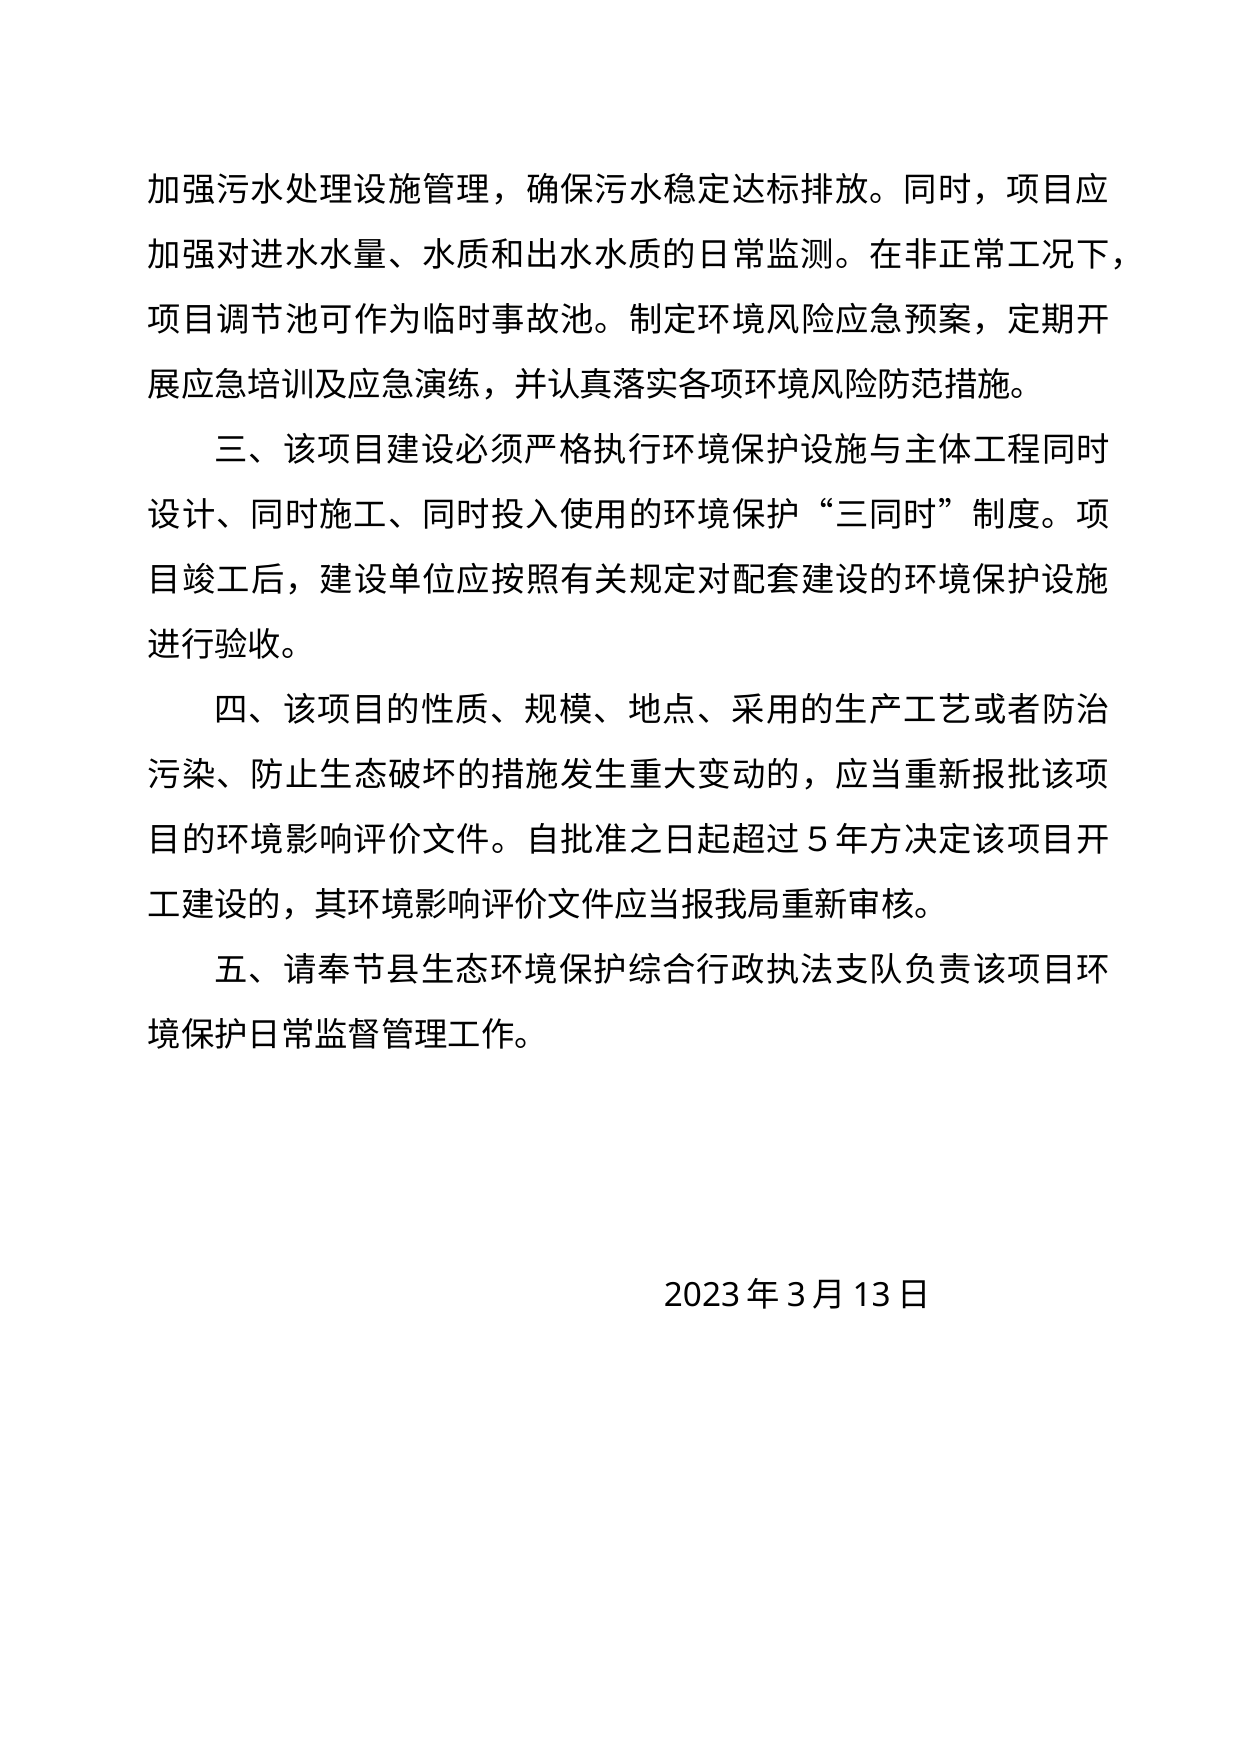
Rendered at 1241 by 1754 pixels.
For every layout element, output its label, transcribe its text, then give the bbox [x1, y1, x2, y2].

text 三、该项目建设必须严格执行环境保护设施与主体工程同时设计、同时施工、同时投入使用的环境保护“三同时”制度。项目竣工后，建设单位应按照有关规定对配套建设的环境保护设施进行验收。 [148, 414, 1110, 674]
text 2023年3月13日 [664, 1259, 1110, 1324]
text 五、请奉节县生态环境保护综合行政执法支队负责该项目环境保护日常监督管理工作。 [148, 934, 1110, 1064]
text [148, 154, 1110, 414]
text 四、该项目的性质、规模、地点、采用的生产工艺或者防治污染、防止生态破坏的措施发生重大变动的，应当重新报批该项目的环境影响评价文件。自批准之日起超过５年方决定该项目开工建设的，其环境影响评价文件应当报我局重新审核。 [148, 674, 1110, 934]
